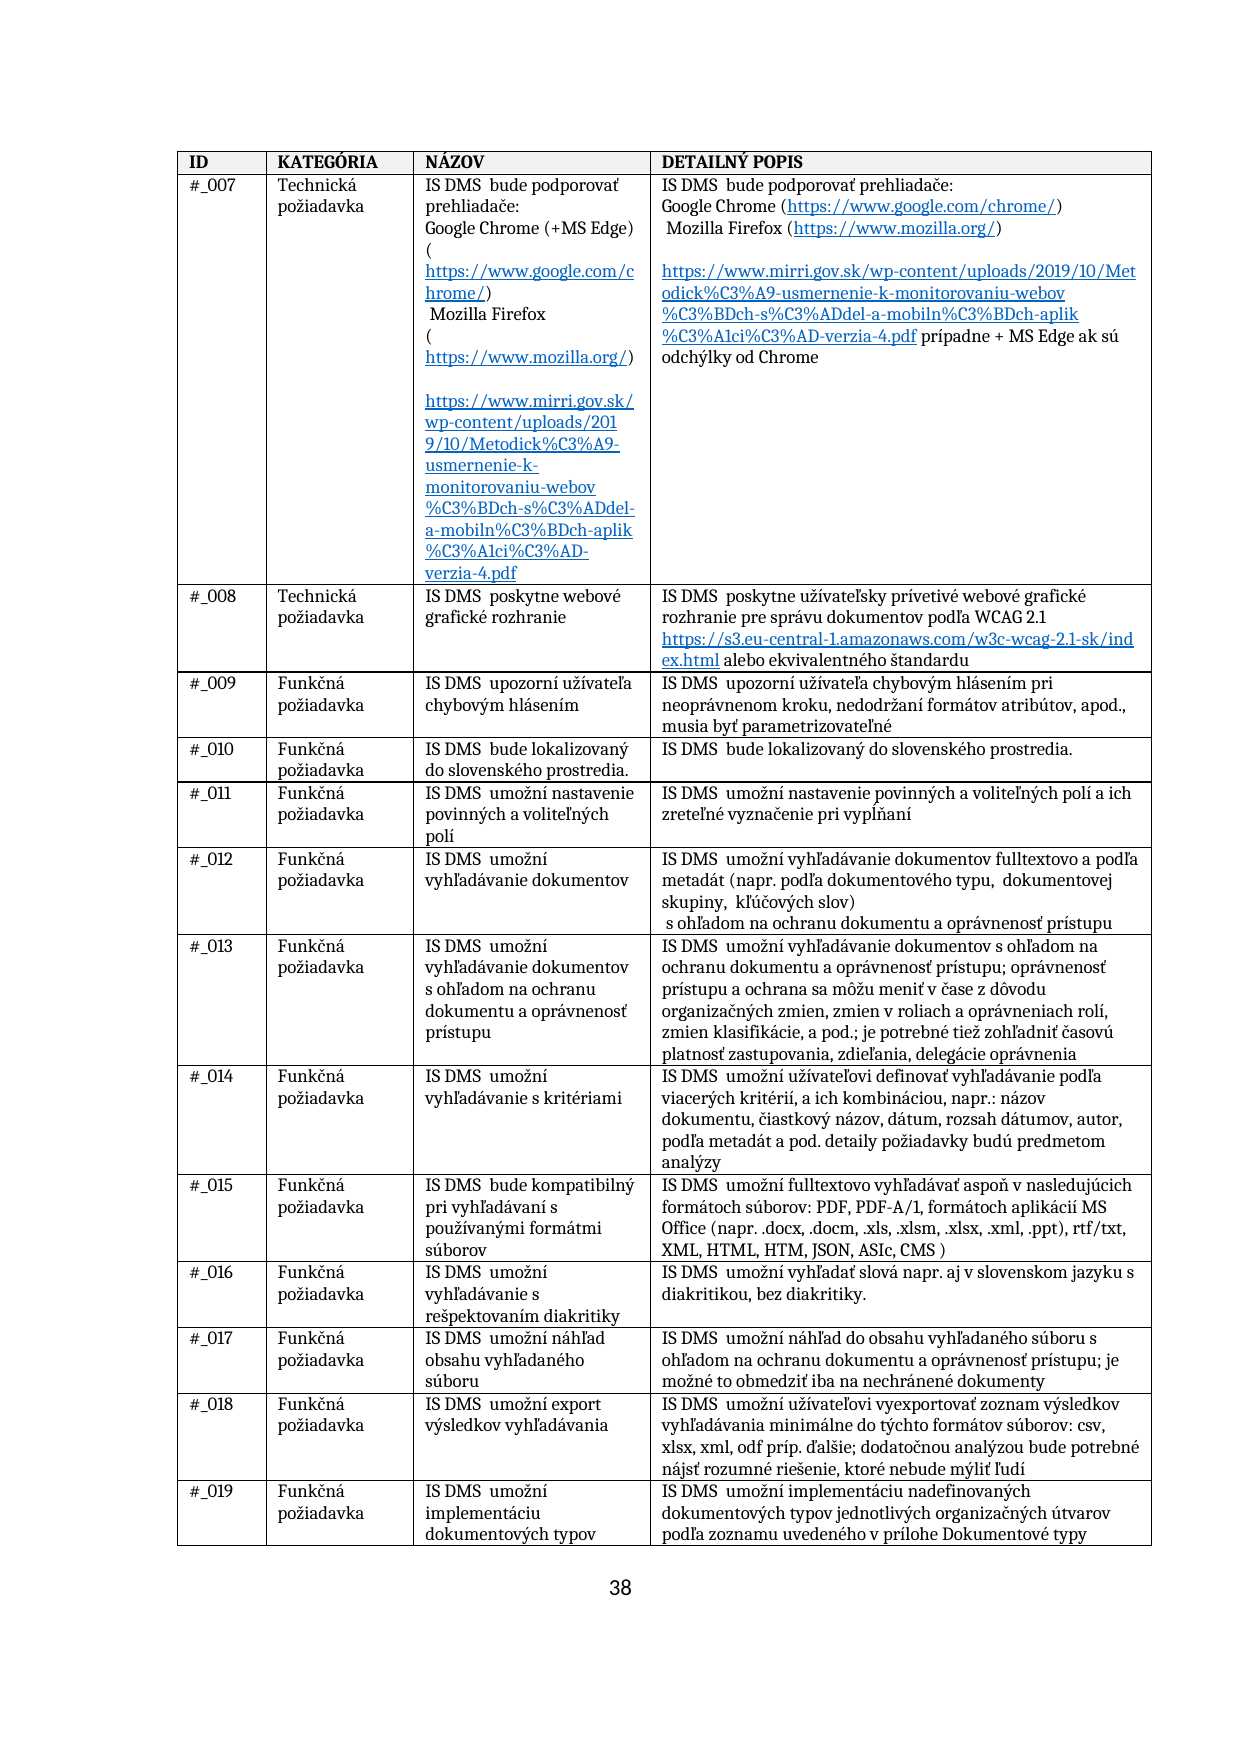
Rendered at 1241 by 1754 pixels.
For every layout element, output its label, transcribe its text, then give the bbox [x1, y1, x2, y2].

table_cell IS DMS bude kompatibilný pri vyhľadávaní s používanými formátmi súborov [414, 1175, 650, 1261]
table_header DETAILNÝ POPIS [651, 152, 1151, 173]
table_cell #_017 [178, 1328, 266, 1392]
table_cell IS DMS umožní nastavenie povinných a voliteľných polí a ich zreteľné vyznačenie pri vypĺňaní [651, 783, 1151, 847]
table_cell IS DMS umožní náhľad obsahu vyhľadaného súboru [414, 1328, 650, 1392]
table_cell #_013 [178, 935, 266, 1065]
table_cell IS DMS bude lokalizovaný do slovenského prostredia. [414, 738, 650, 781]
table_header NÁZOV [414, 152, 650, 173]
table_cell Funkčná požiadavka [267, 1066, 413, 1174]
table_cell IS DMS bude lokalizovaný do slovenského prostredia. [651, 738, 1151, 781]
table_cell Funkčná požiadavka [267, 848, 413, 934]
table_cell IS DMS umožní vyhľadávanie s kritériami [414, 1066, 650, 1174]
table_cell #_010 [178, 738, 266, 781]
table_cell IS DMS poskytne webové grafické rozhranie [414, 585, 650, 671]
table_cell IS DMS umožní užívateľovi definovať vyhľadávanie podľa viacerých kritérií, a ich kombináciou, napr.: názov dokumentu, čiastkový názov, dátum, rozsah dátumov, autor, podľa metadát a pod. detaily požiadavky budú predmetom analýzy [651, 1066, 1151, 1174]
table_cell #_009 [178, 673, 266, 737]
table_cell IS DMS umožní implementáciu dokumentových typov [414, 1481, 650, 1545]
table_cell Funkčná požiadavka [267, 935, 413, 1065]
table_header ID [178, 152, 266, 173]
table_cell IS DMS umožní vyhľadávanie dokumentov s ohľadom na ochranu dokumentu a oprávnenosť prístupu [414, 935, 650, 1065]
table_cell #_011 [178, 783, 266, 847]
table_header KATEGÓRIA [267, 152, 413, 173]
table_cell IS DMS umožní užívateľovi vyexportovať zoznam výsledkov vyhľadávania minimálne do týchto formátov súborov: csv, xlsx, xml, odf príp. ďalšie; dodatočnou analýzou bude potrebné nájsť rozumné riešenie, ktoré nebude mýliť ľudí [651, 1394, 1151, 1480]
table_cell IS DMS upozorní užívateľa chybovým hlásením [414, 673, 650, 737]
table_cell IS DMS umožní vyhľadať slová napr. aj v slovenskom jazyku s diakritikou, bez diakritiky. [651, 1262, 1151, 1327]
table_cell Funkčná požiadavka [267, 1175, 413, 1261]
table_cell IS DMS bude podporovať prehliadače: Google Chrome (https://www.google.com/chrome/) Mozilla Firefox (https://www.mozilla.org/) https://www.mirri.gov.sk/wp-content/uploads/2019/10/Metodick%C3%A9-usmernenie-k-monitorovaniu-webov%C3%BDch-s%C3%ADdel-a-mobiln%C3%BDch-aplik%C3%A1ci%C3%AD-verzia-4.pdf prípadne + MS Edge ak sú odchýlky od Chrome [651, 175, 1151, 584]
table_cell Funkčná požiadavka [267, 1262, 413, 1327]
table_cell #_012 [178, 848, 266, 934]
table_cell IS DMS umožní náhľad do obsahu vyhľadaného súboru s ohľadom na ochranu dokumentu a oprávnenosť prístupu; je možné to obmedziť iba na nechránené dokumenty [651, 1328, 1151, 1392]
table_cell Technická požiadavka [267, 585, 413, 671]
table_cell #_019 [178, 1481, 266, 1545]
table_cell Funkčná požiadavka [267, 1481, 413, 1545]
table_cell IS DMS bude podporovať prehliadače: Google Chrome (+MS Edge) (https://www.google.com/chrome/) Mozilla Firefox (https://www.mozilla.org/) https://www.mirri.gov.sk/wp-content/uploads/201 9/10/Metodick%C3%A9-usmernenie-k-monitorovaniu-webov%C3%BDch-s%C3%ADdel-a-mobiln%C3%BDch-aplik%C3%A1ci%C3%AD-verzia-4.pdf [414, 175, 650, 584]
table_cell Funkčná požiadavka [267, 738, 413, 781]
table_cell IS DMS upozorní užívateľa chybovým hlásením pri neoprávnenom kroku, nedodržaní formátov atribútov, apod., musia byť parametrizovateľné [651, 673, 1151, 737]
table_cell #_014 [178, 1066, 266, 1174]
table_cell IS DMS umožní export výsledkov vyhľadávania [414, 1394, 650, 1480]
table_cell IS DMS umožní implementáciu nadefinovaných dokumentových typov jednotlivých organizačných útvarov podľa zoznamu uvedeného v prílohe Dokumentové typy [651, 1481, 1151, 1545]
table_cell #_015 [178, 1175, 266, 1261]
table_cell IS DMS umožní vyhľadávanie s rešpektovaním diakritiky [414, 1262, 650, 1327]
table_cell Technická požiadavka [267, 175, 413, 584]
table_cell #_007 [178, 175, 266, 584]
table_cell Funkčná požiadavka [267, 1394, 413, 1480]
table_cell #_018 [178, 1394, 266, 1480]
table_cell Funkčná požiadavka [267, 673, 413, 737]
table_cell IS DMS umožní nastavenie povinných a voliteľných polí [414, 783, 650, 847]
table_cell IS DMS poskytne užívateľsky prívetivé webové grafické rozhranie pre správu dokumentov podľa WCAG 2.1 https://s3.eu-central-1.amazonaws.com/w3c-wcag-2.1-sk/index.html alebo ekvivalentného štandardu [651, 585, 1151, 671]
table_cell IS DMS umožní fulltextovo vyhľadávať aspoň v nasledujúcich formátoch súborov: PDF, PDF-A/1, formátoch aplikácií MS Office (napr. .docx, .docm, .xls, .xlsm, .xlsx, .xml, .ppt), rtf/txt, XML, HTML, HTM, JSON, ASIc, CMS ) [651, 1175, 1151, 1261]
table_cell #_008 [178, 585, 266, 671]
table_cell Funkčná požiadavka [267, 1328, 413, 1392]
table_cell IS DMS umožní vyhľadávanie dokumentov [414, 848, 650, 934]
table_cell #_016 [178, 1262, 266, 1327]
table_cell Funkčná požiadavka [267, 783, 413, 847]
table_cell IS DMS umožní vyhľadávanie dokumentov fulltextovo a podľa metadát (napr. podľa dokumentového typu, dokumentovej skupiny, kľúčových slov) s ohľadom na ochranu dokumentu a oprávnenosť prístupu [651, 848, 1151, 934]
table_cell IS DMS umožní vyhľadávanie dokumentov s ohľadom na ochranu dokumentu a oprávnenosť prístupu; oprávnenosť prístupu a ochrana sa môžu meniť v čase z dôvodu organizačných zmien, zmien v roliach a oprávneniach rolí, zmien klasifikácie, a pod.; je potrebné tiež zohľadniť časovú platnosť zastupovania, zdieľania, delegácie oprávnenia [651, 935, 1151, 1065]
